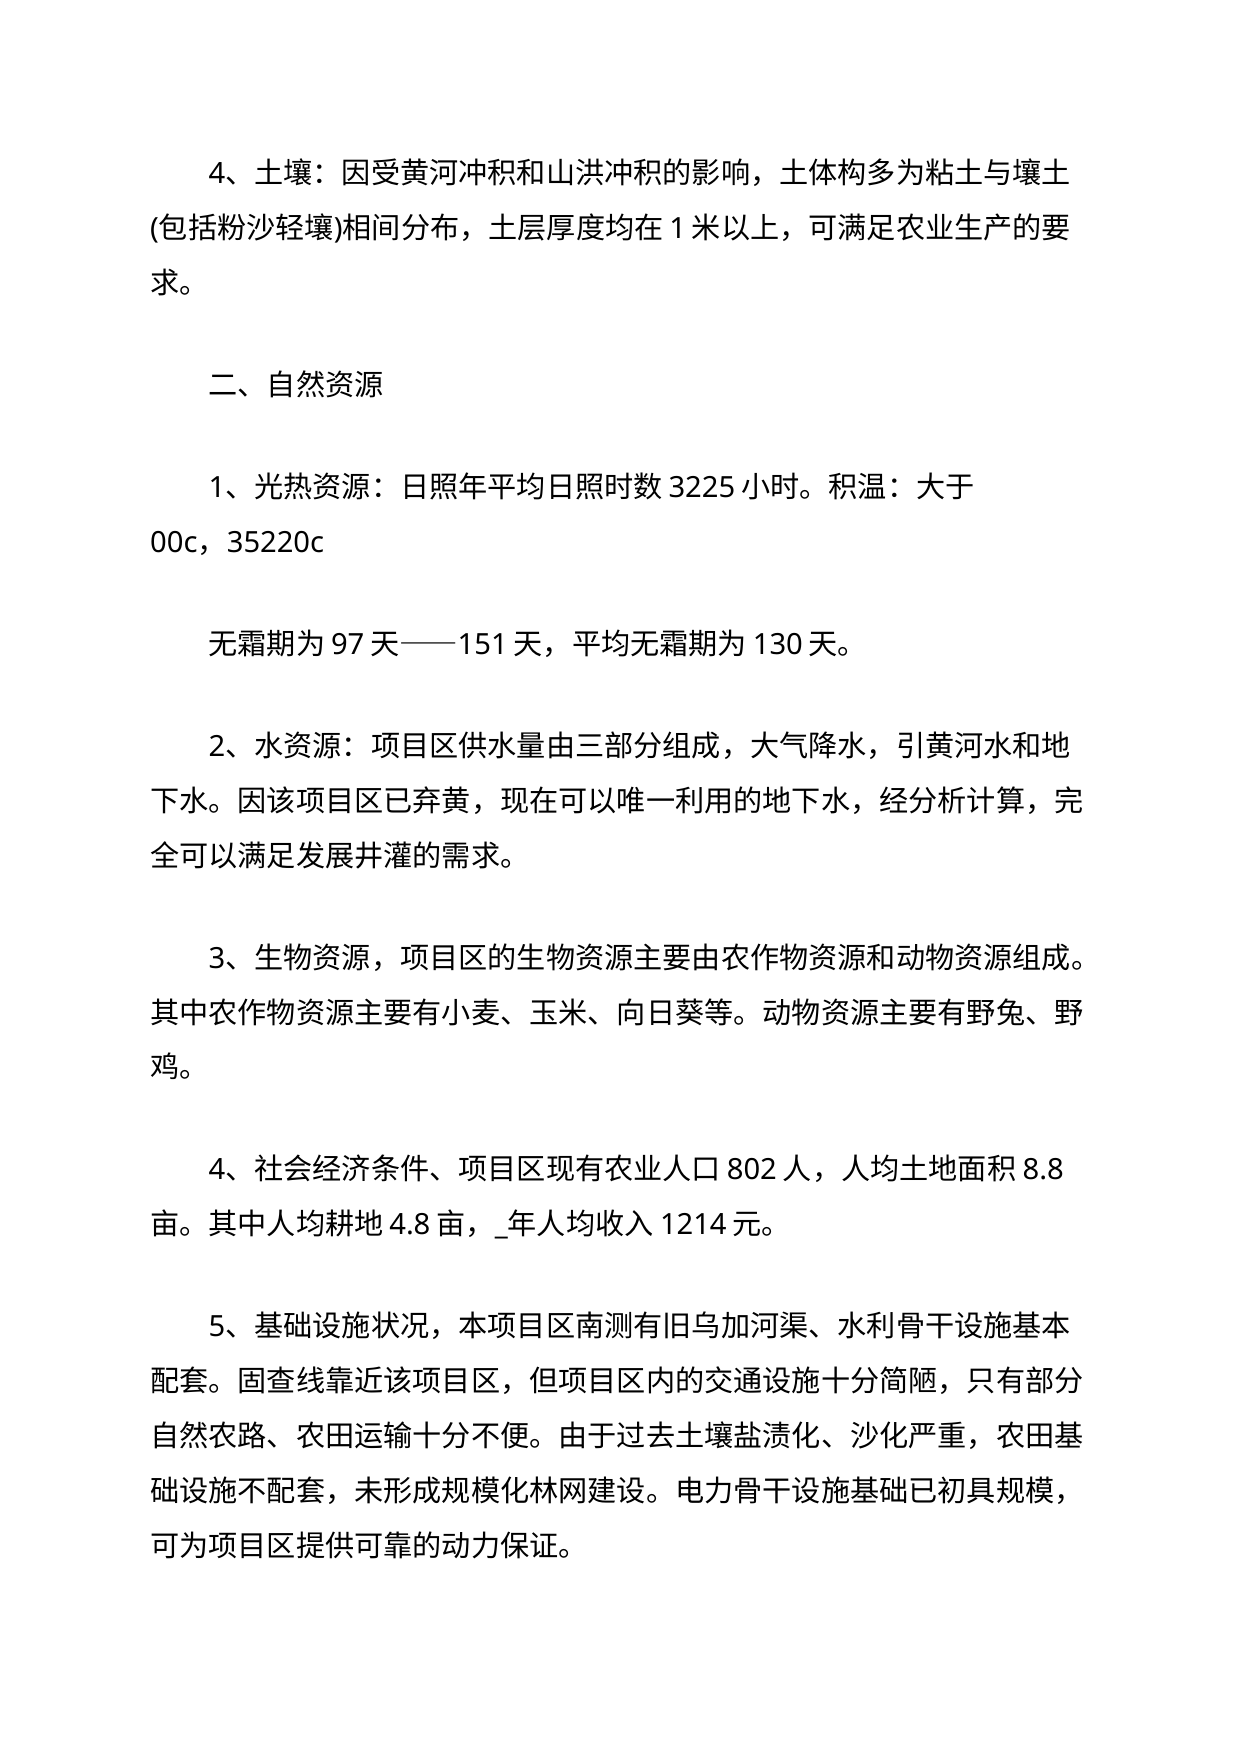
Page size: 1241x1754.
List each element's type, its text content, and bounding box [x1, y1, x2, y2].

text 二、自然资源 [150, 362, 1090, 404]
text 1、光热资源：日照年平均日照时数3225小时。积温：大于00c，35220c [150, 463, 1090, 561]
text 无霜期为97天——151天，平均无霜期为130天。 [150, 621, 1090, 663]
text 4、社会经济条件、项目区现有农业人口802人，人均土地面积 8.8亩。其中人均耕地4.8亩，_年人均收入 1214元。 [150, 1146, 1090, 1243]
text 3、生物资源，项目区的生物资源主要由农作物资源和动物资源组成。其中农作物资源主要有小麦、玉米、向日葵等。动物资源主要有野兔、野鸡。 [150, 934, 1090, 1086]
text 5、基础设施状况，本项目区南测有旧乌加河渠、水利骨干设施基本配套。固查线靠近该项目区，但项目区内的交通设施十分简陋，只有部分自然农路、农田运输十分不便。由于过去土壤盐渍化、沙化严重，农田基础设施不配套，未形成规模化林网建设。电力骨干设施基础已初具规模，可为项目区提供可靠的动力保证。 [150, 1303, 1090, 1565]
text 4、土壤：因受黄河冲积和山洪冲积的影响，土体构多为粘土与壤土(包括粉沙轻壤)相间分布，土层厚度均在1米以上，可满足农业生产的要求。 [150, 150, 1090, 302]
text 2、水资源：项目区供水量由三部分组成，大气降水，引黄河水和地下水。因该项目区已弃黄，现在可以唯一利用的地下水，经分析计算，完全可以满足发展井灌的需求。 [150, 722, 1090, 875]
